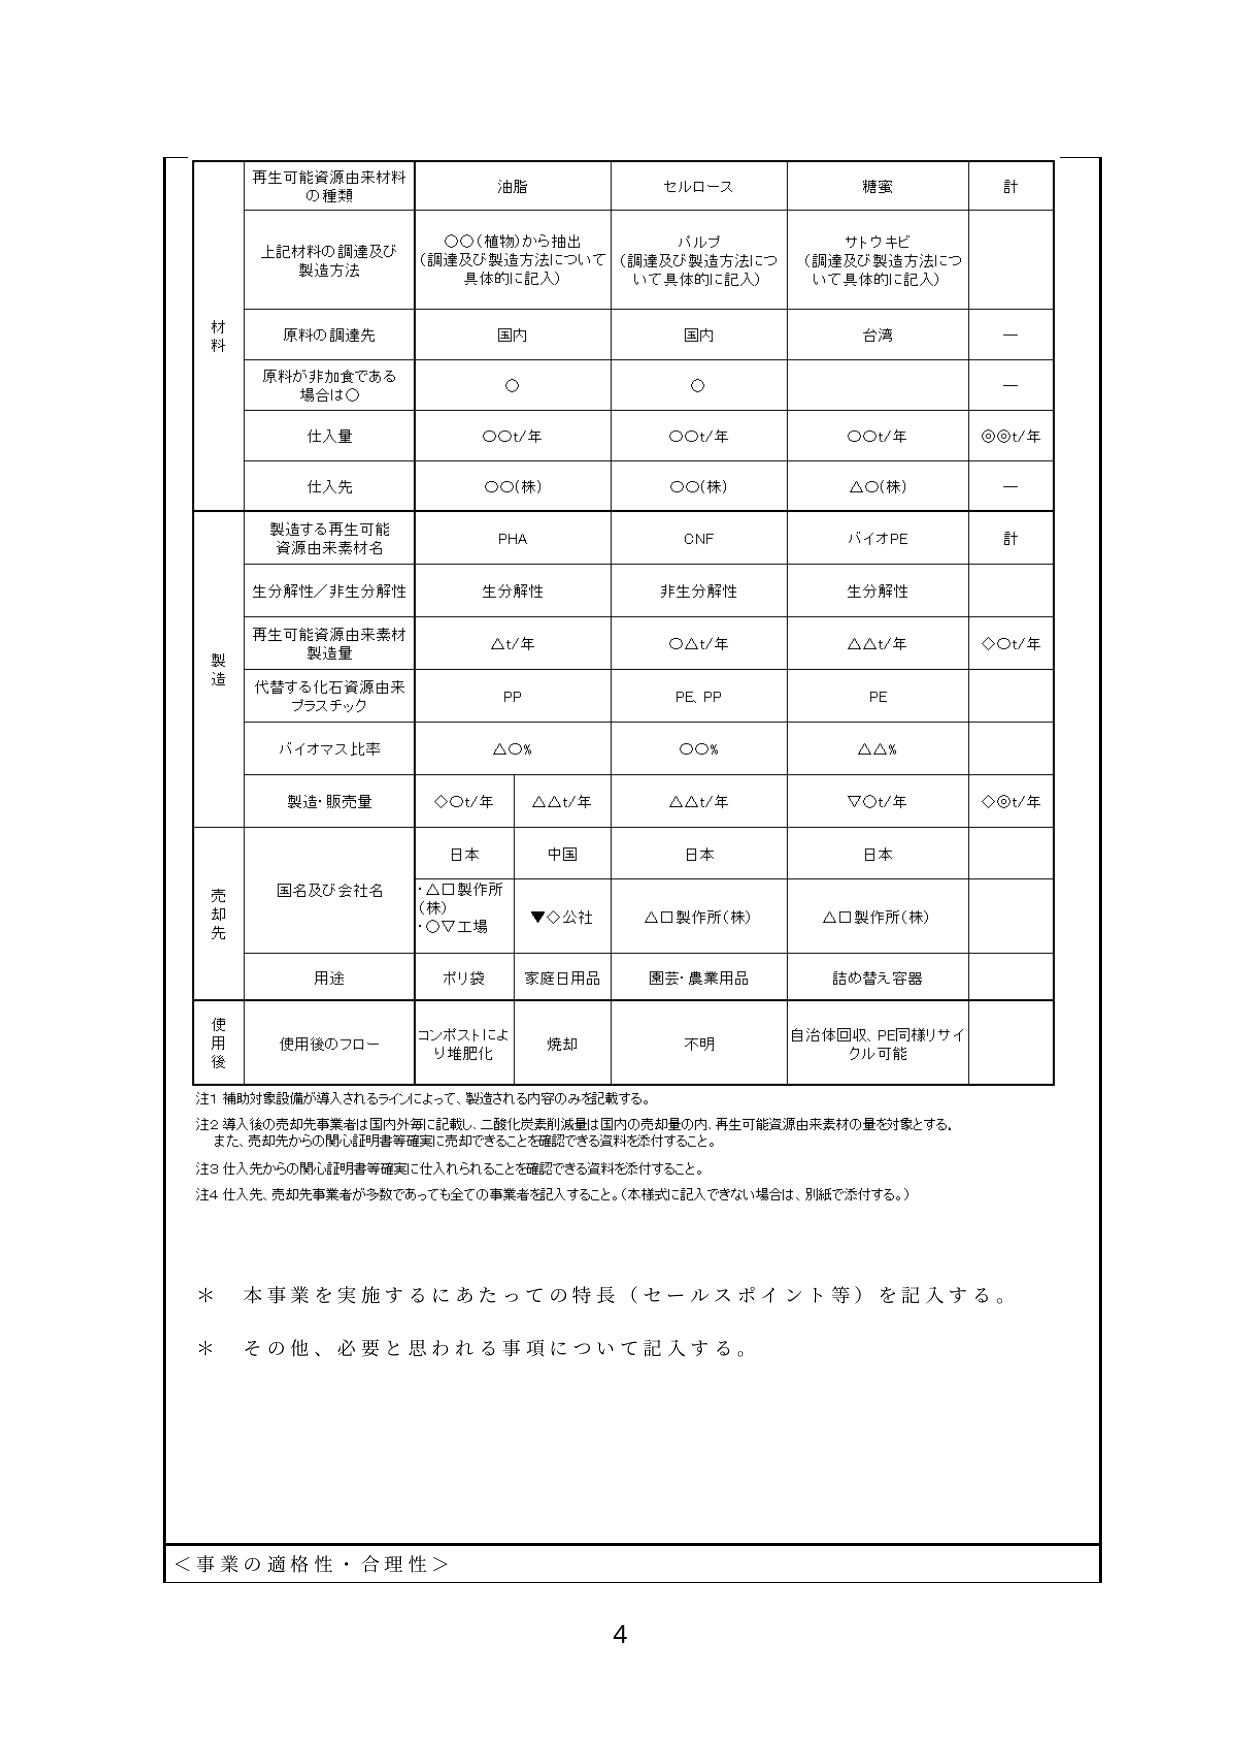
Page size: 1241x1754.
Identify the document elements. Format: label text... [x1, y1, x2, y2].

table_cell ＜事業の適格性・合理性＞ [166, 1546, 1099, 1582]
picture [188, 157, 1060, 1218]
table_cell 【目的】 【概要】 ＊ 補助事業及び導入する設備等の概要（内容・規模等）を具体的に記入する。 下記の記載例を参考に再生可能資源由来製造について記載する。 （記載例） ＊ 本事業を実施するにあたっての特長（セールスポイント等）を記入する。 ＊ その他、必要と思われる事項について記入する。 [166, 158, 1099, 1543]
